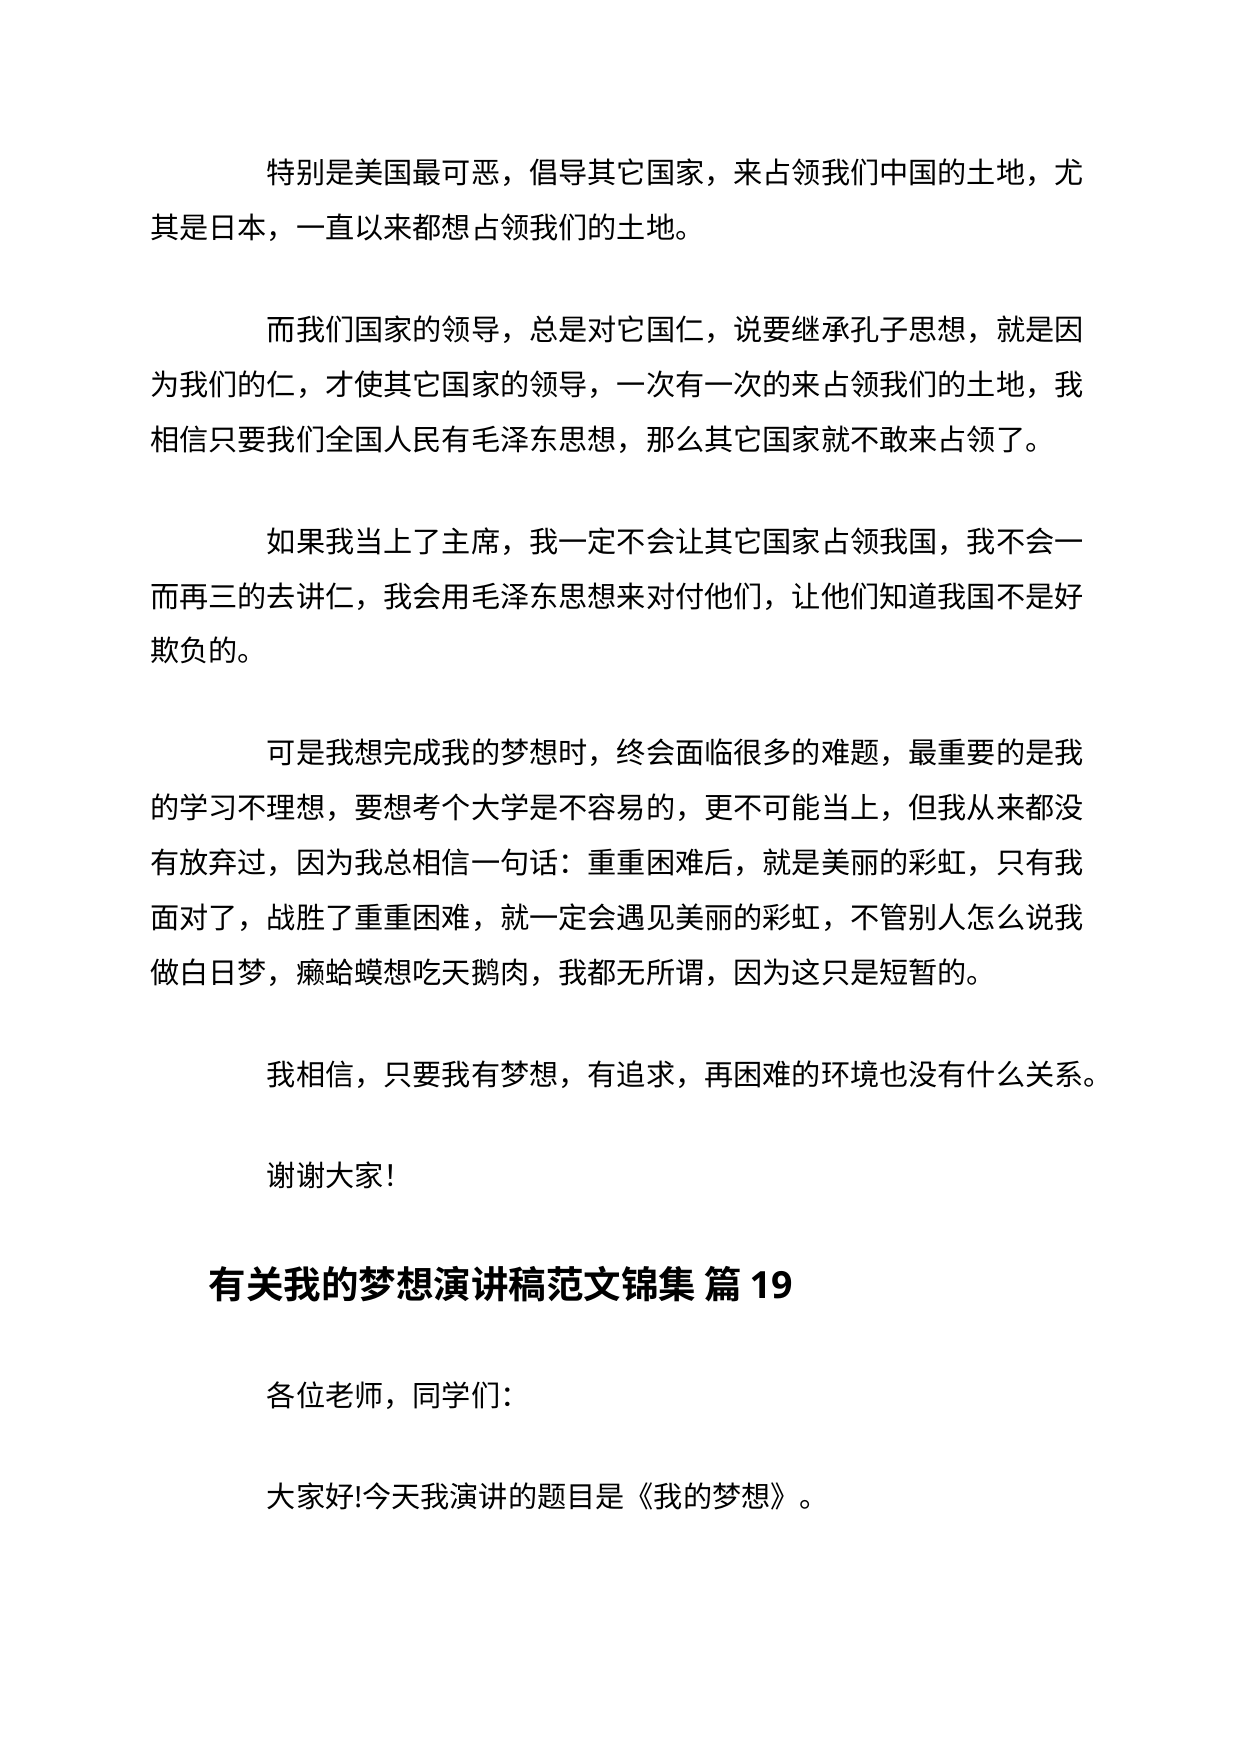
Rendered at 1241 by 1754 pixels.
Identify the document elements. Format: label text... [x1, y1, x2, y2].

text 我相信，只要我有梦想，有追求，再困难的环境也没有什么关系。 [150, 1051, 1090, 1093]
text 而我们国家的领导，总是对它国仁，说要继承孔子思想，就是因为我们的仁，才使其它国家的领导，一次有一次的来占领我们的土地，我相信只要我们全国人民有毛泽东思想，那么其它国家就不敢来占领了。 [150, 307, 1090, 459]
text 大家好!今天我演讲的题目是《我的梦想》。 [150, 1474, 1090, 1516]
text 有关我的梦想演讲稿范文锦集 篇19 [150, 1255, 1090, 1309]
text 谢谢大家！ [150, 1153, 1090, 1195]
text 可是我想完成我的梦想时，终会面临很多的难题，最重要的是我的学习不理想，要想考个大学是不容易的，更不可能当上，但我从来都没有放弃过，因为我总相信一句话：重重困难后，就是美丽的彩虹，只有我面对了，战胜了重重困难，就一定会遇见美丽的彩虹，不管别人怎么说我做白日梦，癞蛤蟆想吃天鹅肉，我都无所谓，因为这只是短暂的。 [150, 730, 1090, 992]
text 特别是美国最可恶，倡导其它国家，来占领我们中国的土地，尤其是日本，一直以来都想占领我们的土地。 [150, 150, 1090, 247]
text 如果我当上了主席，我一定不会让其它国家占领我国，我不会一而再三的去讲仁，我会用毛泽东思想来对付他们，让他们知道我国不是好欺负的。 [150, 518, 1090, 670]
text 各位老师，同学们： [150, 1372, 1090, 1414]
